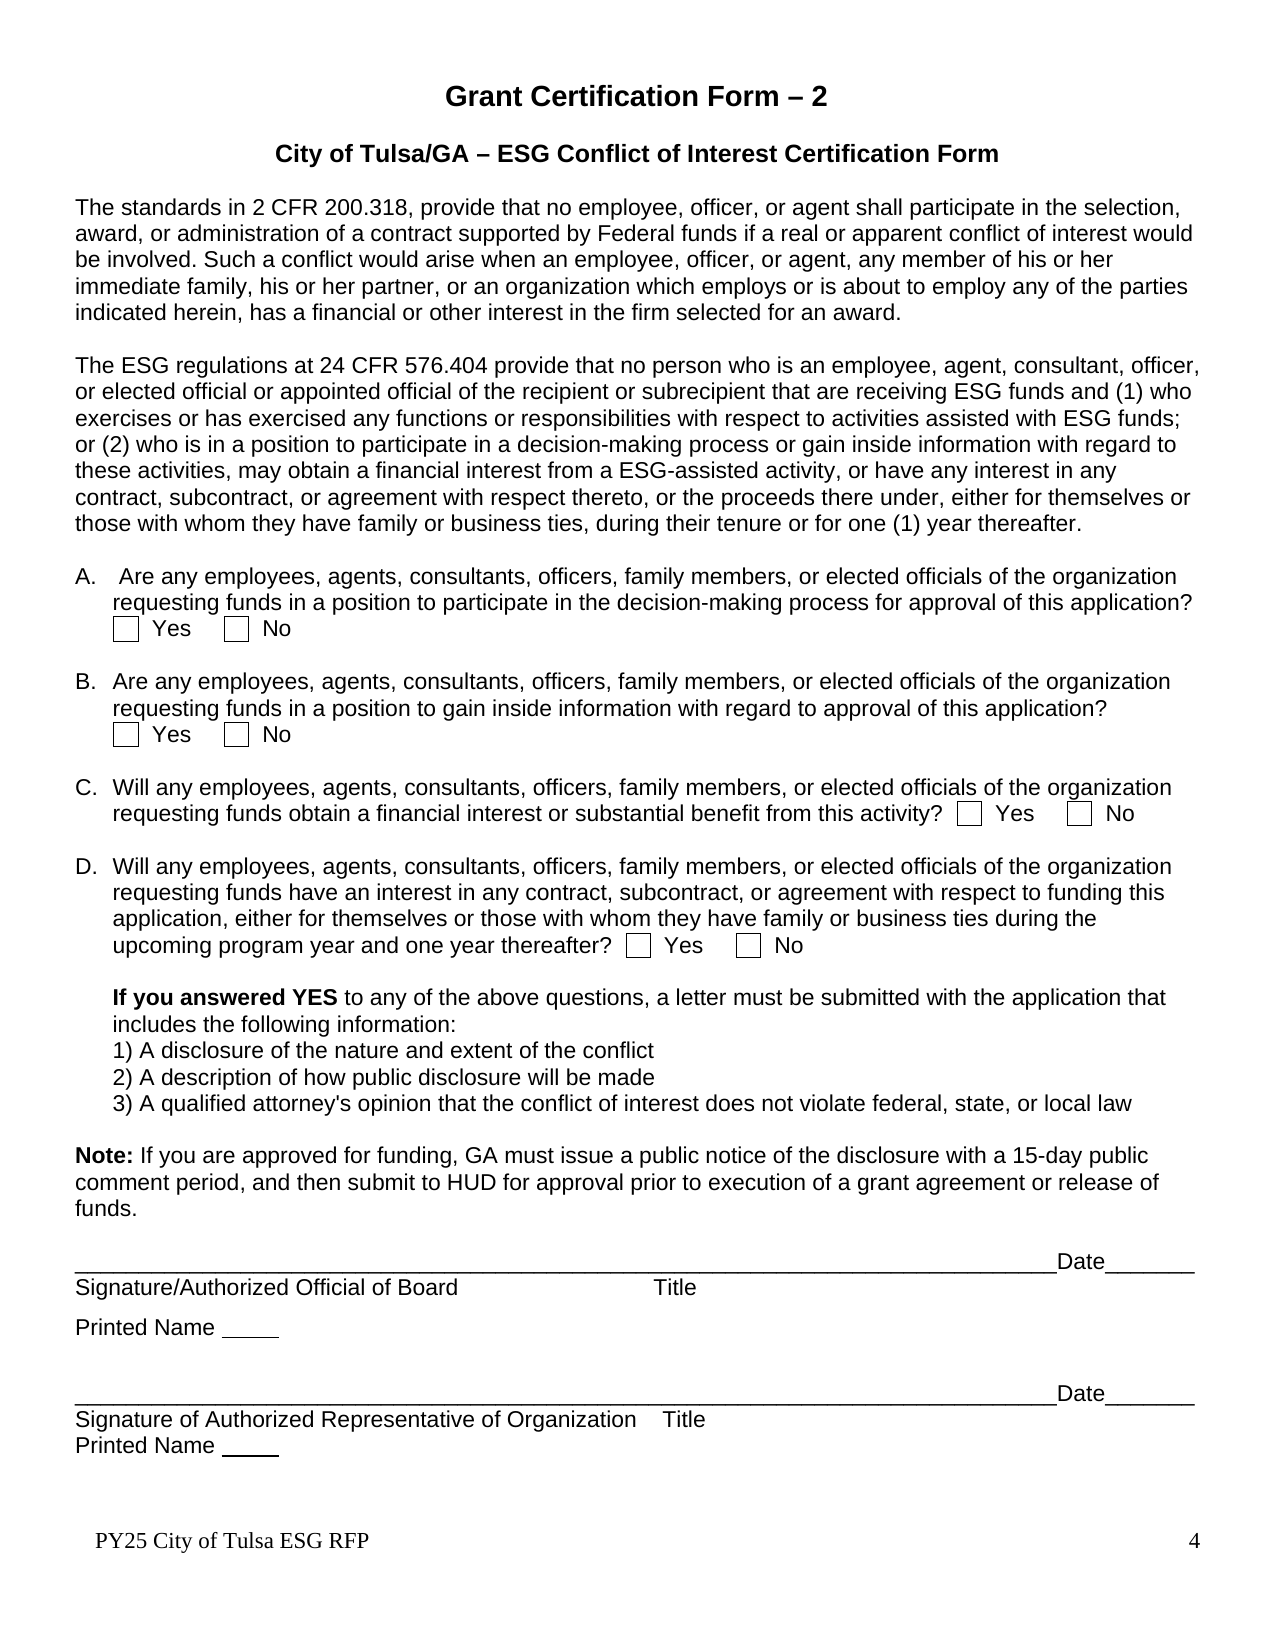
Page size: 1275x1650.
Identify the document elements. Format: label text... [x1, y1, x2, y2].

text 3) A qualified attorney's opinion that the conflict of interest does not violate federal, state, or local law [112, 1090, 1200, 1116]
text Printed Name [75, 1432, 1200, 1459]
text Signature/Authorized Official of Board Title [75, 1274, 1200, 1301]
text Signature of Authorized Representative of Organization Title [75, 1406, 1200, 1432]
subtitle Grant Certification Form – 2 [112, 79, 1160, 112]
text Printed Name [75, 1314, 1200, 1340]
list Will any employees, agents, consultants, officers, family members, or elected officials of the organization requesting funds have an interest in any contract, subcontract, or agreement with respect to funding this application, either for themselves or those with whom they have family or business ties during the upcoming program year and one year thereafter? Yes No [75, 853, 1200, 958]
text _____________________________________________________________________________Date_______ [75, 1380, 1200, 1406]
list Will any employees, agents, consultants, officers, family members, or elected officials of the organization requesting funds obtain a financial interest or substantial benefit from this activity? Yes No [75, 773, 1200, 826]
list Are any employees, agents, consultants, officers, family members, or elected officials of the organization requesting funds in a position to participate in the decision-making process for approval of this application? Yes No [75, 563, 1200, 642]
text Note: If you are approved for funding, GA must issue a public notice of the disclosure with a 15-day public comment period, and then submit to HUD for approval prior to execution of a grant agreement or release of funds. [75, 1142, 1200, 1222]
text _____________________________________________________________________________Date_______ [75, 1248, 1200, 1274]
text 1) A disclosure of the nature and extent of the conflict [112, 1037, 1200, 1063]
text Yes No [112, 721, 1200, 747]
list Are any employees, agents, consultants, officers, family members, or elected officials of the organization requesting funds in a position to gain inside information with regard to approval of this application? [75, 668, 1200, 721]
text The standards in 2 CFR 200.318, provide that no employee, officer, or agent shall participate in the selection, award, or administration of a contract supported by Federal funds if a real or apparent conflict of interest would be involved. Such a conflict would arise when an employee, officer, or agent, any member of his or her immediate family, his or her partner, or an organization which employs or is about to employ any of the parties indicated herein, has a financial or other interest in the firm selected for an award. [75, 194, 1200, 326]
text 2) A description of how public disclosure will be made [112, 1063, 1200, 1090]
text The ESG regulations at 24 CFR 576.404 provide that no person who is an employee, agent, consultant, officer, or elected official or appointed official of the recipient or subrecipient that are receiving ESG funds and (1) who exercises or has exercised any functions or responsibilities with respect to activities assisted with ESG funds; or (2) who is in a position to participate in a decision-making process or gain inside information with regard to these activities, may obtain a financial interest from a ESG-assisted activity, or have any interest in any contract, subcontract, or agreement with respect thereto, or the proceeds there under, either for themselves or those with whom they have family or business ties, during their tenure or for one (1) year thereafter. [75, 352, 1200, 536]
text City of Tulsa/GA – ESG Conflict of Interest Certification Form [75, 139, 1200, 167]
text If you answered YES to any of the above questions, a letter must be submitted with the application that includes the following information: [37, 984, 1200, 1037]
